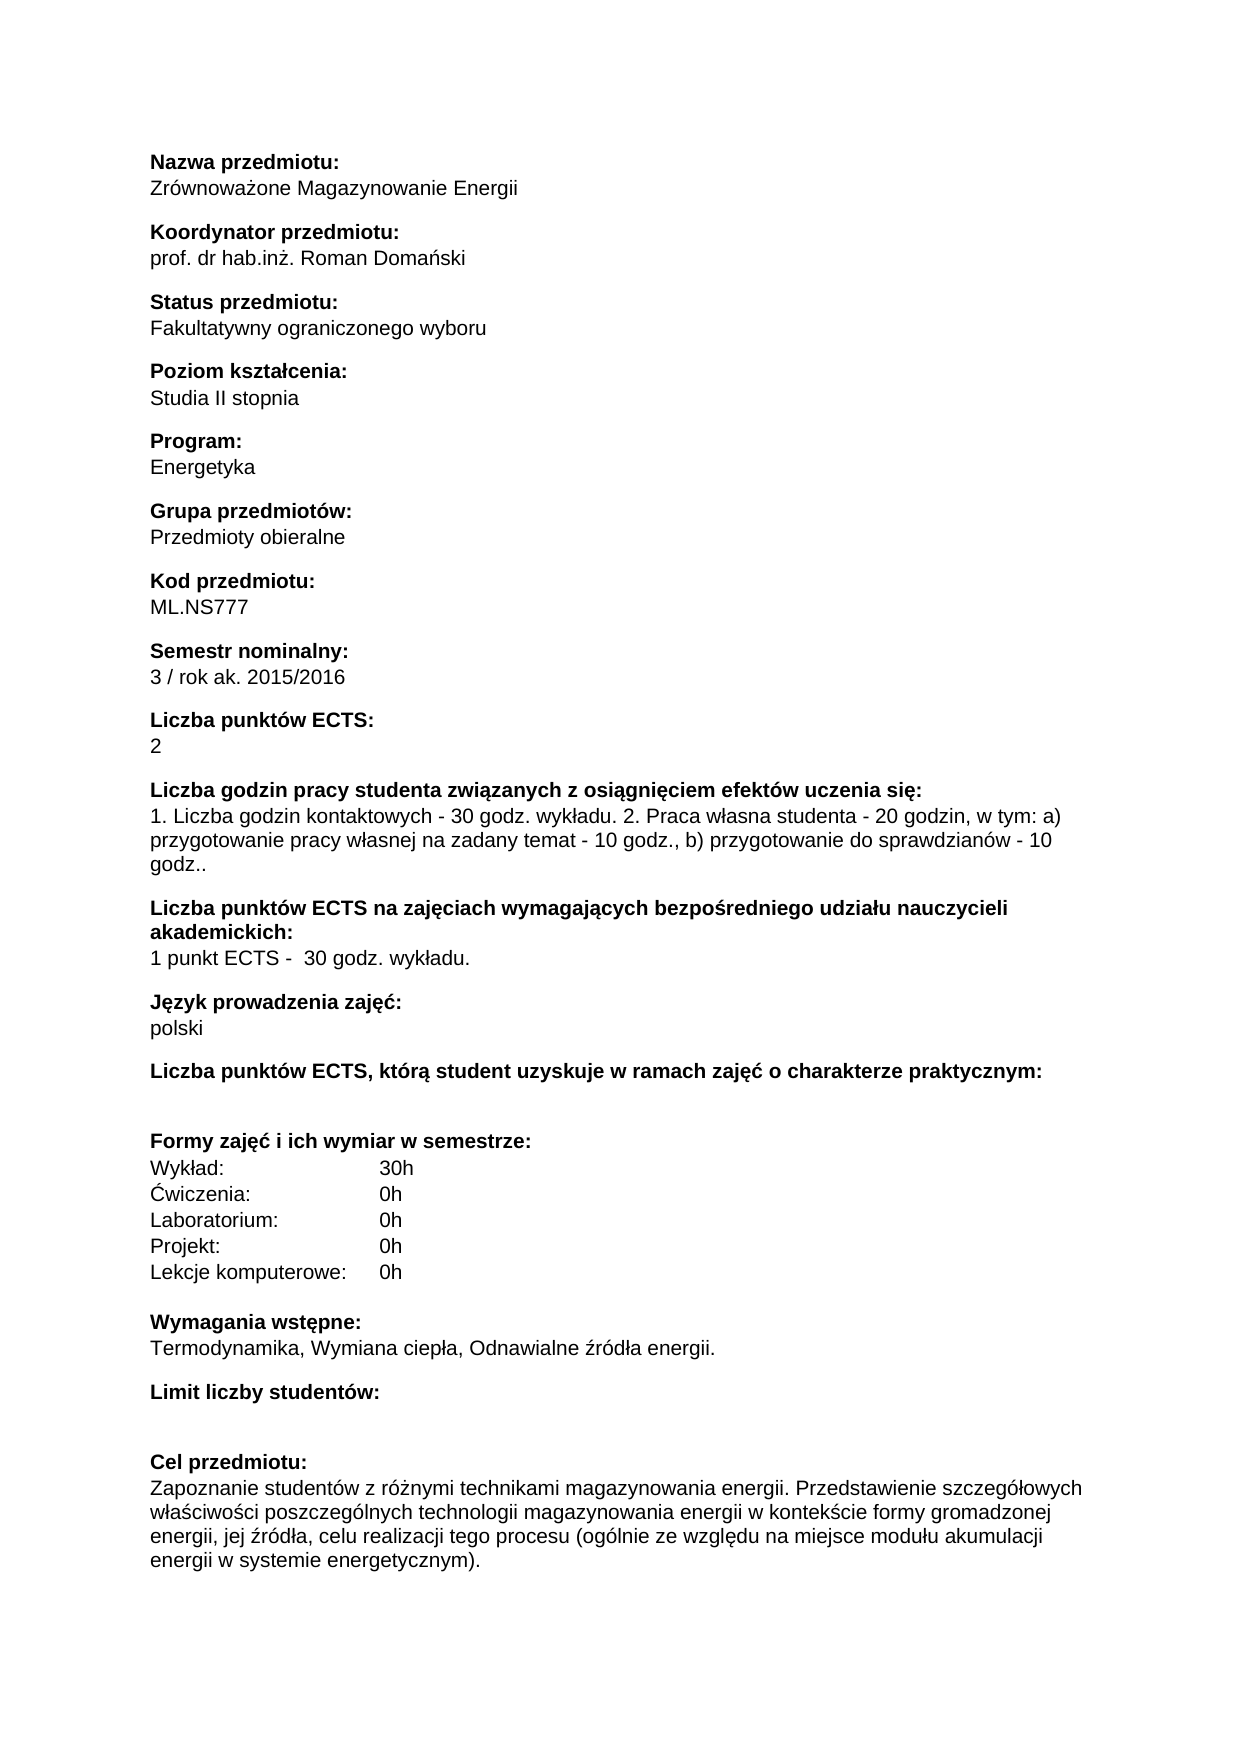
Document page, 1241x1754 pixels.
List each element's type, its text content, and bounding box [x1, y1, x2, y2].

text Program: [150, 429, 1090, 453]
table_cell 0h [369, 1232, 597, 1258]
text Poziom kształcenia: [150, 359, 1090, 383]
text 1. Liczba godzin kontaktowych - 30 godz. wykładu. 2. Praca własna studenta - 20 godzin, w tym: a) przygotowanie pracy własnej na zadany temat - 10 godz., b) przygotowanie do sprawdzianów - 10 godz.. [150, 804, 1090, 876]
text ML.NS777 [150, 595, 1090, 619]
text 2 [150, 734, 1090, 758]
text Zapoznanie studentów z różnymi technikami magazynowania energii. Przedstawienie szczegółowych właściwości poszczególnych technologii magazynowania energii w kontekście formy gromadzonej energii, jej źródła, celu realizacji tego procesu (ogólnie ze względu na miejsce modułu akumulacji energii w systemie energetycznym). [150, 1476, 1090, 1571]
text 1 punkt ECTS - 30 godz. wykładu. [150, 946, 1090, 970]
text Cel przedmiotu: [150, 1449, 1090, 1473]
text Status przedmiotu: [150, 289, 1090, 313]
text Studia II stopnia [150, 385, 1090, 409]
text Przedmioty obieralne [150, 525, 1090, 549]
text prof. dr hab.inż. Roman Domański [150, 246, 1090, 270]
text Semestr nominalny: [150, 638, 1090, 662]
text Liczba punktów ECTS na zajęciach wymagających bezpośredniego udziału nauczycieli akademickich: [150, 896, 1090, 944]
table_cell 0h [369, 1180, 597, 1206]
table_cell 0h [369, 1206, 597, 1232]
table_header 30h [369, 1156, 597, 1180]
text Wymagania wstępne: [150, 1310, 1090, 1334]
table_cell 0h [369, 1258, 597, 1284]
text polski [150, 1016, 1090, 1039]
text Nazwa przedmiotu: [150, 150, 1090, 174]
text Termodynamika, Wymiana ciepła, Odnawialne źródła energii. [150, 1336, 1090, 1360]
text Kod przedmiotu: [150, 569, 1090, 593]
table_cell Laboratorium: [140, 1208, 367, 1232]
text Liczba godzin pracy studenta związanych z osiągnięciem efektów uczenia się: [150, 778, 1090, 802]
text Liczba punktów ECTS, którą student uzyskuje w ramach zajęć o charakterze praktycznym: [150, 1059, 1090, 1083]
table_header Wykład: [140, 1156, 367, 1180]
table_cell Ćwiczenia: [140, 1182, 367, 1206]
text Fakultatywny ograniczonego wyboru [150, 316, 1090, 339]
table_cell Projekt: [140, 1234, 367, 1258]
text Język prowadzenia zajęć: [150, 989, 1090, 1013]
text 3 / rok ak. 2015/2016 [150, 664, 1090, 688]
text Koordynator przedmiotu: [150, 220, 1090, 244]
text Formy zajęć i ich wymiar w semestrze: [150, 1129, 1090, 1153]
text Liczba punktów ECTS: [150, 708, 1090, 732]
text Limit liczby studentów: [150, 1380, 1090, 1404]
text Zrównoważone Magazynowanie Energii [150, 176, 1090, 200]
text Energetyka [150, 455, 1090, 479]
table_cell Lekcje komputerowe: [140, 1260, 367, 1284]
text Grupa przedmiotów: [150, 499, 1090, 523]
